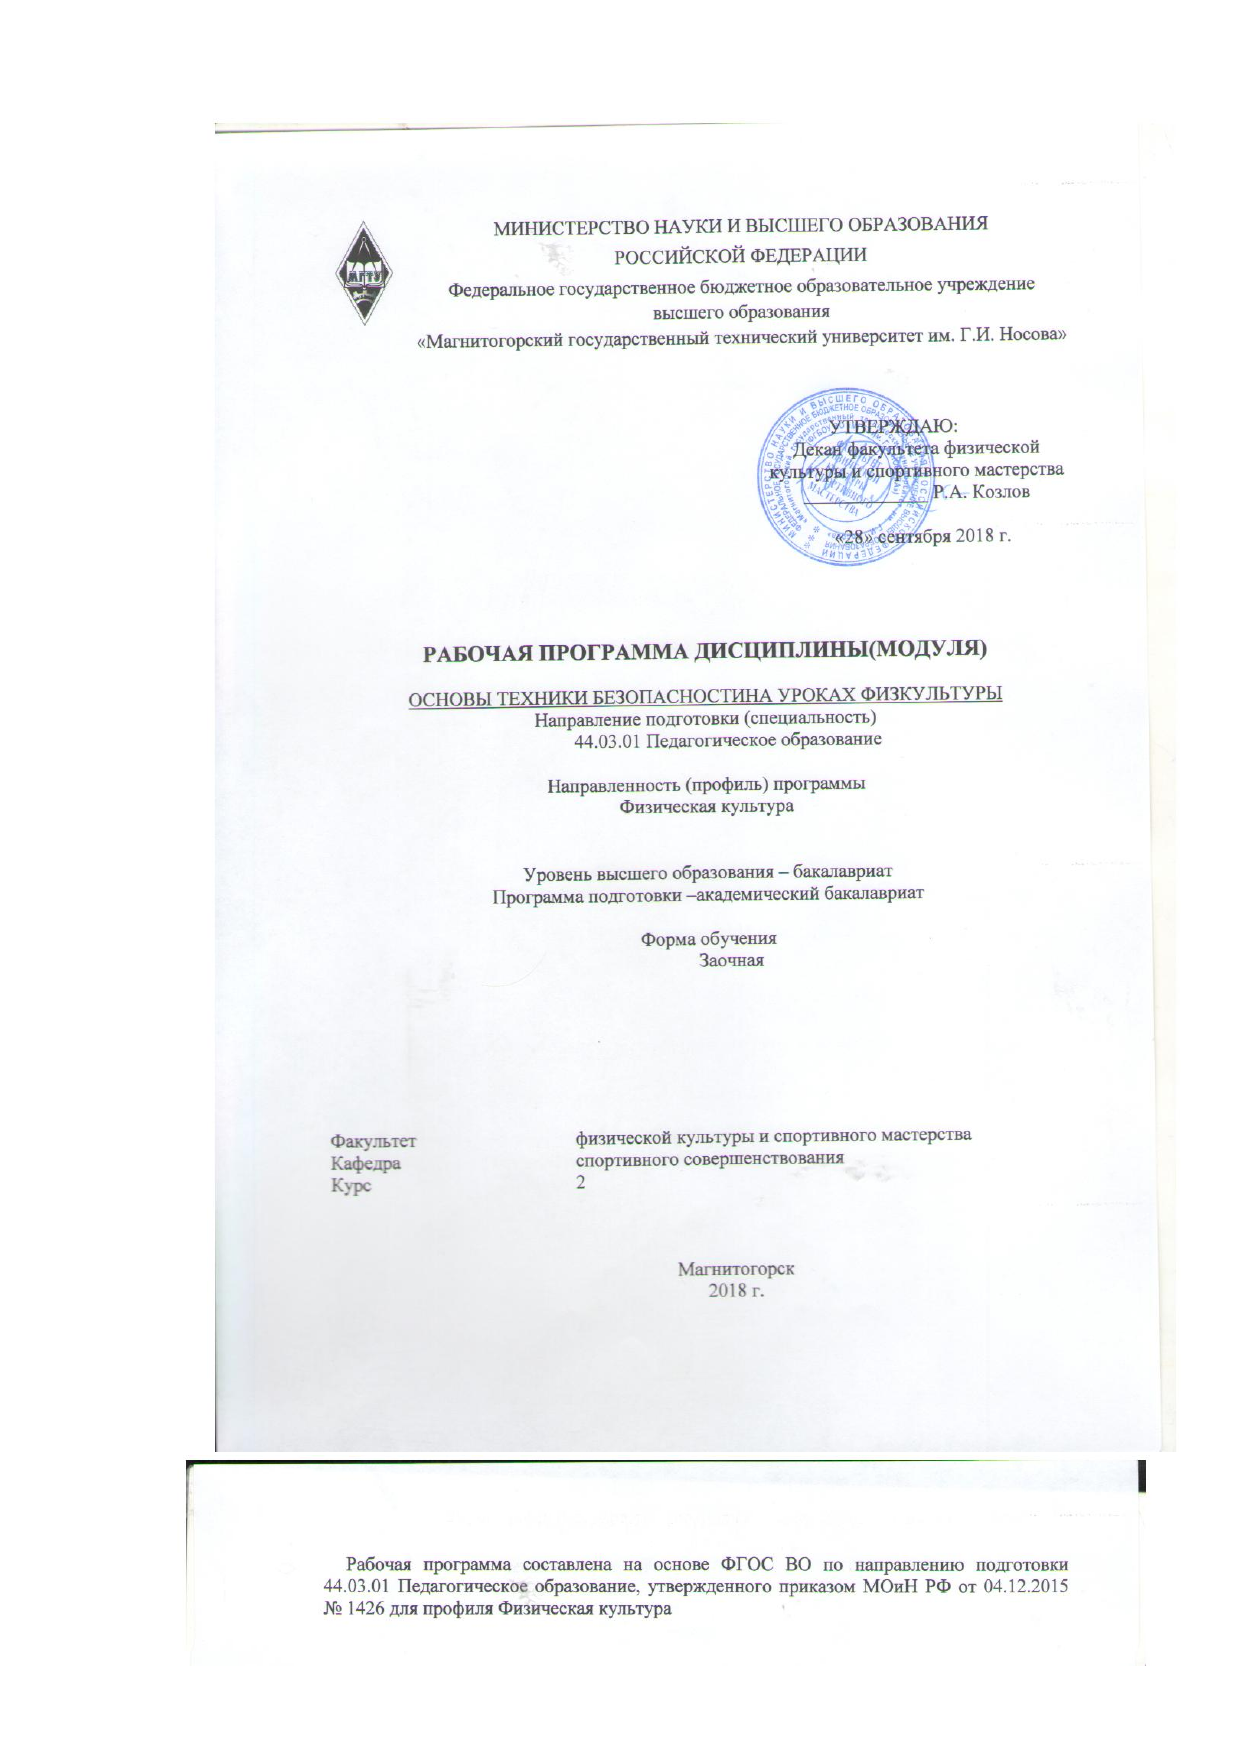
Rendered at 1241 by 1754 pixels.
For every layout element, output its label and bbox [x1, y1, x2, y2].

picture [177, 118, 1182, 1666]
